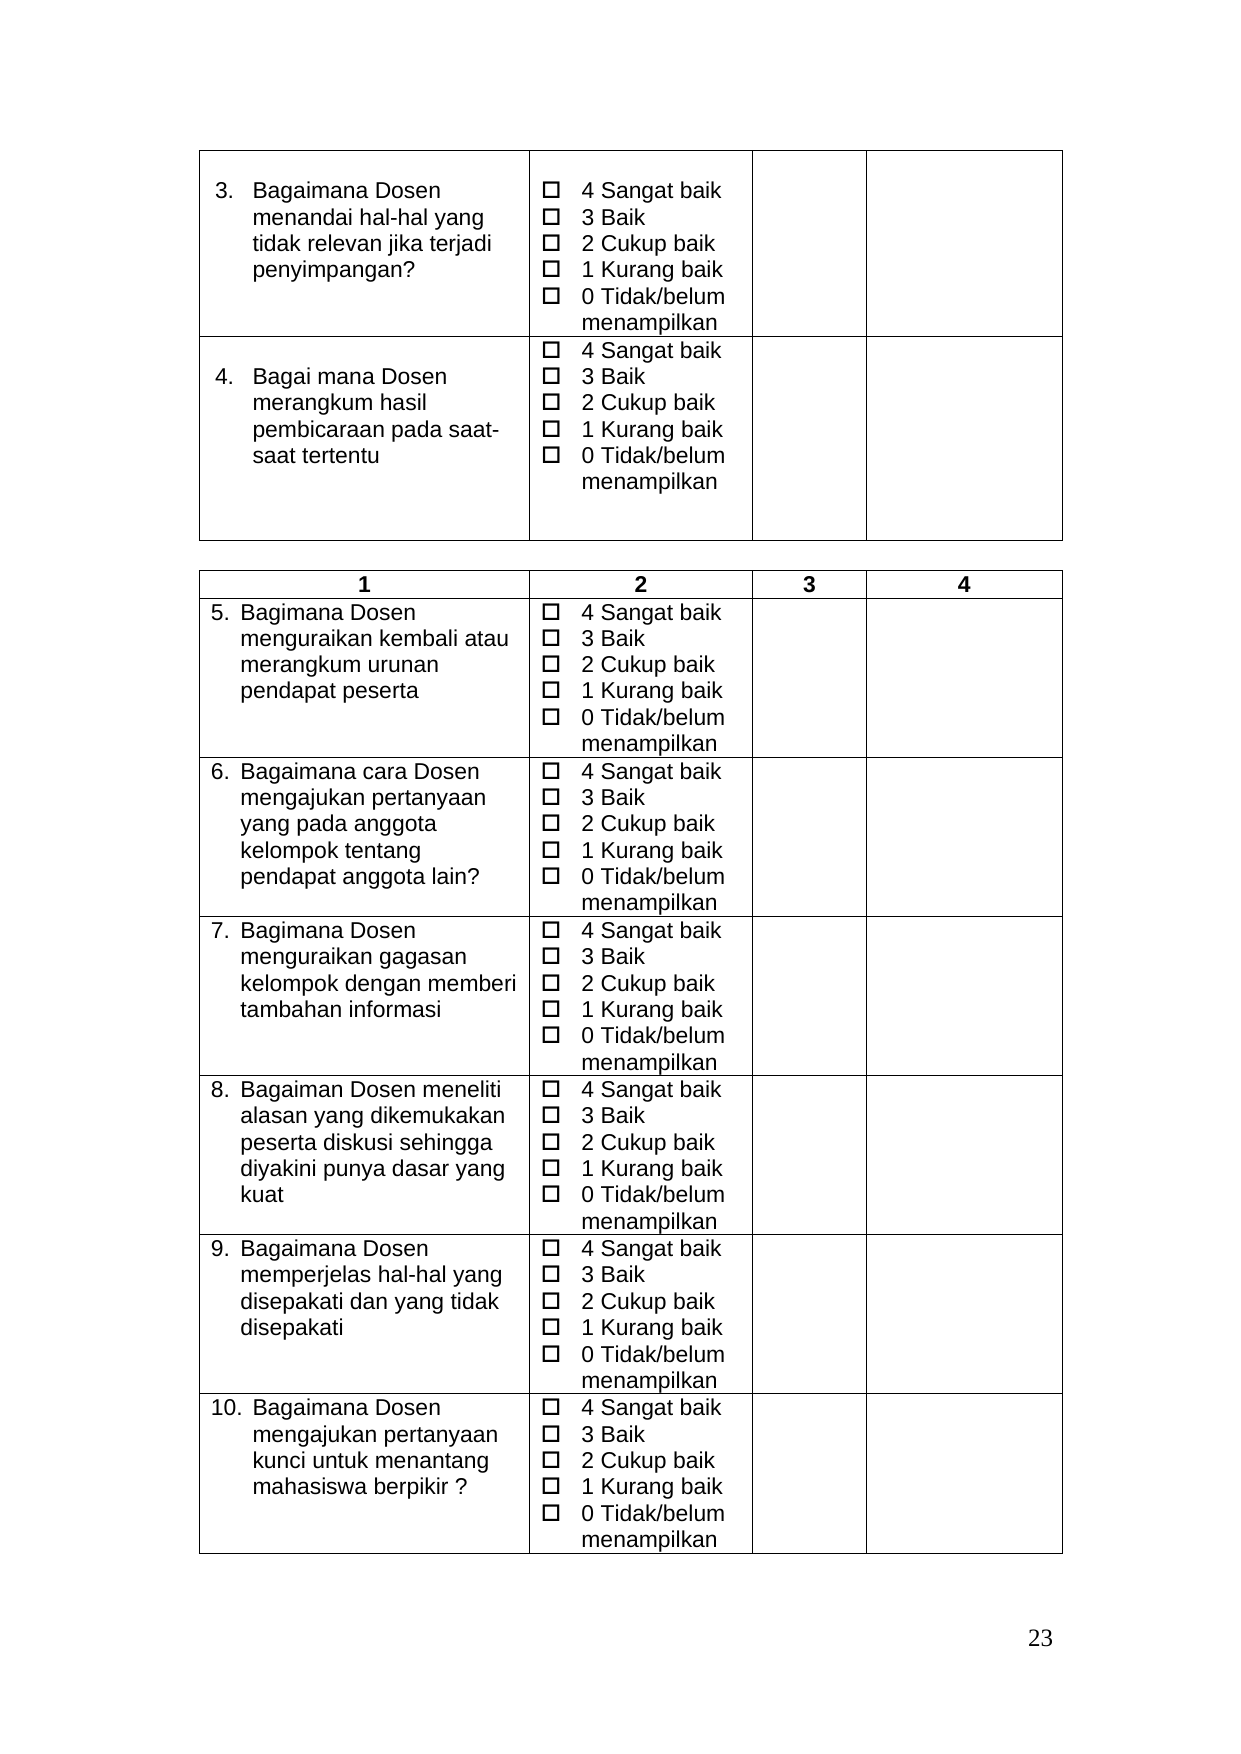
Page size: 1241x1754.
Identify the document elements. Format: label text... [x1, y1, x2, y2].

table_header 4 [867, 571, 1062, 597]
table_cell Bagaiman Dosen meneliti alasan yang dikemukakan peserta diskusi sehingga diyakini punya dasar yang kuat [200, 1076, 529, 1234]
table_cell 4 Sangat baik 3 Baik 2 Cukup baik 1 Kurang baik 0 Tidak/belum menampilkan [530, 337, 752, 540]
table_cell 4 Sangat baik 3 Baik 2 Cukup baik 1 Kurang baik 0 Tidak/belum menampilkan [530, 599, 752, 757]
table_cell Bagimana Dosen menguraikan kembali atau merangkum urunan pendapat peserta [200, 599, 529, 757]
table_header 2 [530, 571, 752, 597]
table_cell [867, 758, 1062, 916]
table_cell [867, 599, 1062, 757]
table_cell [753, 1235, 866, 1393]
table_cell [753, 1394, 866, 1552]
table_cell [753, 1076, 866, 1234]
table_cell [530, 1394, 752, 1552]
table_cell [753, 917, 866, 1075]
table_cell 4 Sangat baik 3 Baik 2 Cukup baik 1 Kurang baik 0 Tidak/belum menampilkan [530, 1235, 752, 1393]
table_cell [753, 151, 866, 336]
table_header 1 [200, 571, 529, 597]
table_cell Bagaimana Dosen memperjelas hal-hal yang disepakati dan yang tidak disepakati [200, 1235, 529, 1393]
table_cell [867, 1394, 1062, 1552]
table_cell [867, 337, 1062, 540]
table_cell [753, 758, 866, 916]
table_cell Bagaimana Dosen mengajukan pertanyaan kunci untuk menantang mahasiswa berpikir ? [200, 1394, 529, 1552]
table_cell [867, 917, 1062, 1075]
table_cell 4 Sangat baik 3 Baik 2 Cukup baik 1 Kurang baik 0 Tidak/belum menampilkan [530, 1076, 752, 1234]
table_cell 4 Sangat baik 3 Baik 2 Cukup baik 1 Kurang baik 0 Tidak/belum menampilkan [530, 758, 752, 916]
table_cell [530, 151, 752, 336]
table_cell [753, 599, 866, 757]
table_cell [867, 1076, 1062, 1234]
table_cell [867, 151, 1062, 336]
table_cell Bagimana Dosen menguraikan gagasan kelompok dengan memberi tambahan informasi [200, 917, 529, 1075]
table_cell 4 Sangat baik 3 Baik 2 Cukup baik 1 Kurang baik 0 Tidak/belum menampilkan [530, 917, 752, 1075]
table_cell Bagaimana Dosen menandai hal-hal yang tidak relevan jika terjadi penyimpangan? [200, 151, 529, 336]
table_header 3 [753, 571, 866, 597]
table_cell Bagaimana cara Dosen mengajukan pertanyaan yang pada anggota kelompok tentang pendapat anggota lain? [200, 758, 529, 916]
table_cell Bagai mana Dosen merangkum hasil pembicaraan pada saat-saat tertentu [200, 337, 529, 540]
table_cell [753, 337, 866, 540]
table_cell [867, 1235, 1062, 1393]
